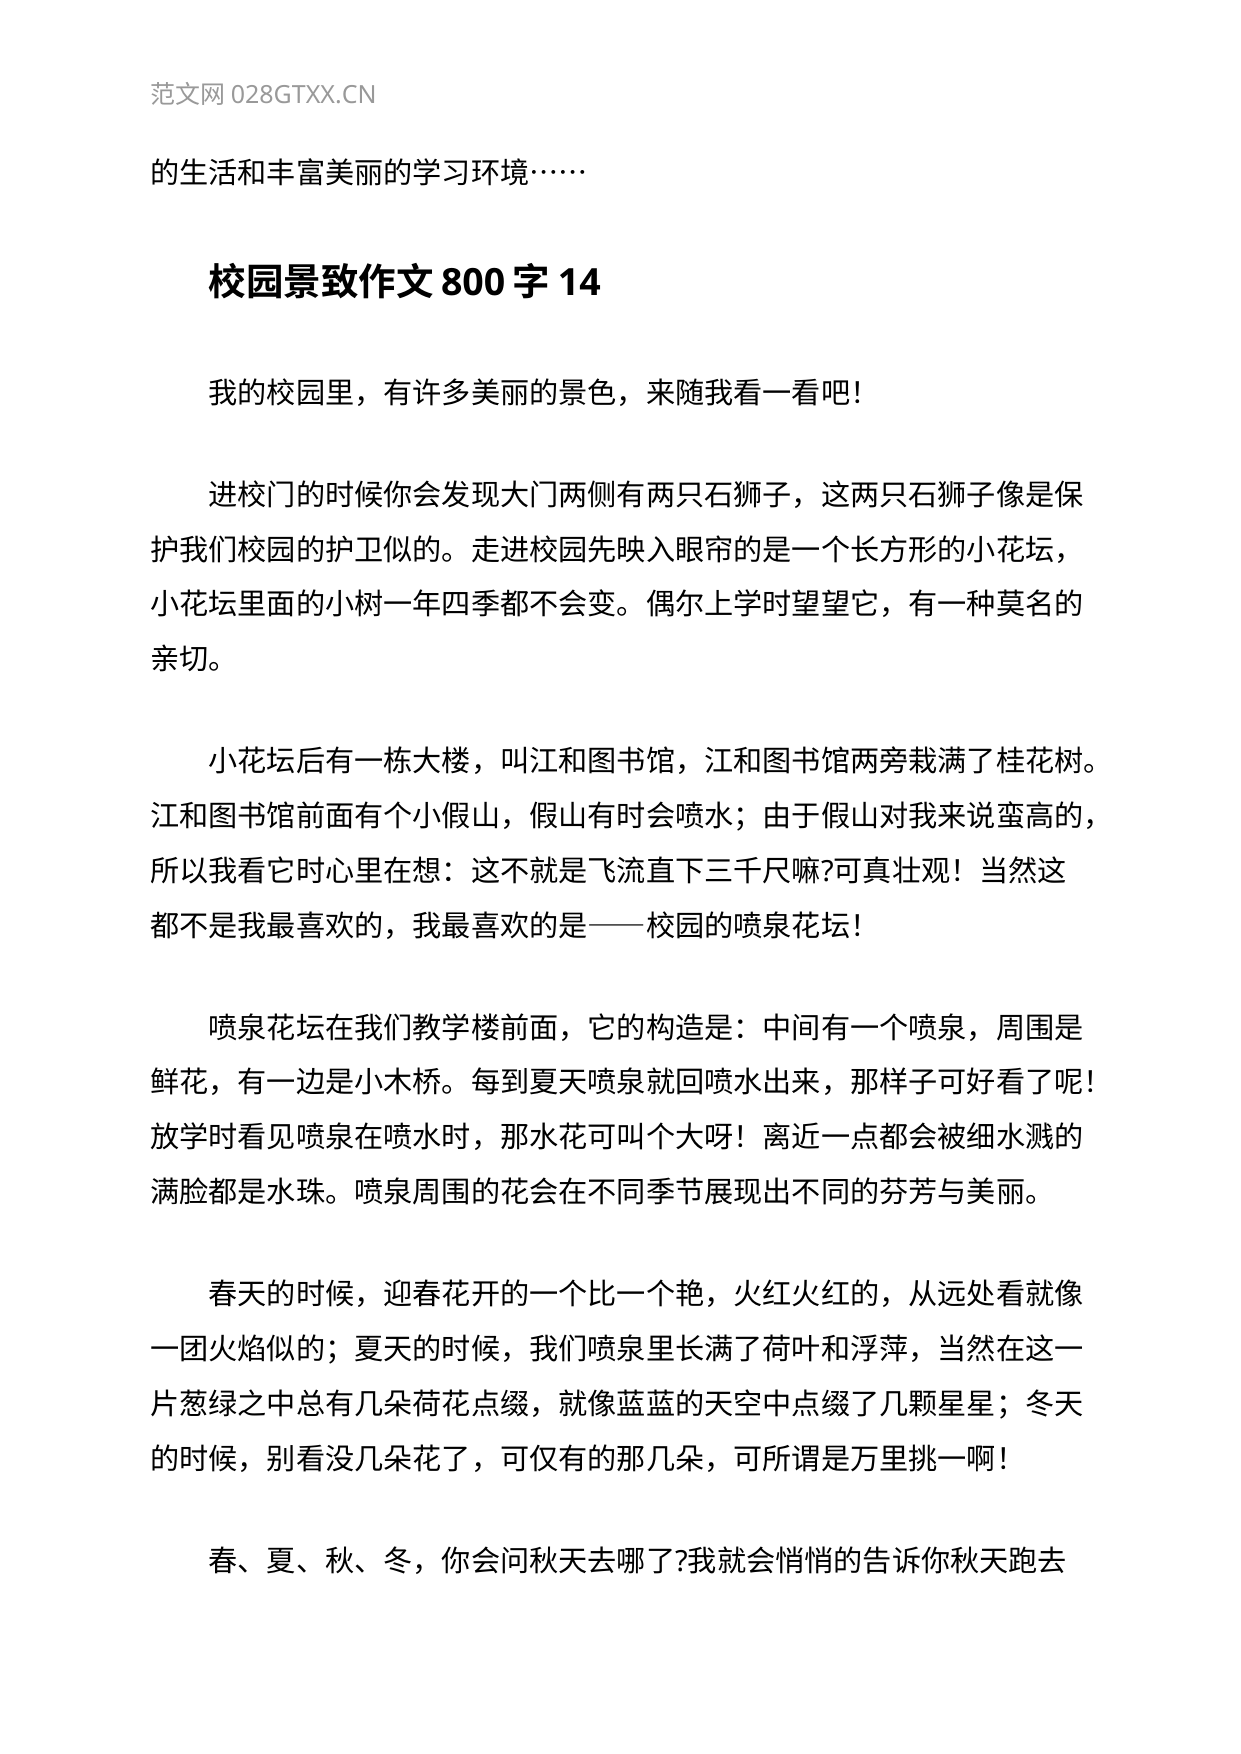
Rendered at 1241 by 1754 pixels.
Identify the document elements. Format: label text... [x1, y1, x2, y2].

text 进校门的时候你会发现大门两侧有两只石狮子，这两只石狮子像是保护我们校园的护卫似的。走进校园先映入眼帘的是一个长方形的小花坛，小花坛里面的小树一年四季都不会变。偶尔上学时望望它，有一种莫名的亲切。 [150, 471, 1090, 678]
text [150, 150, 1090, 192]
text 校园景致作文800字14 [150, 252, 1090, 306]
text 喷泉花坛在我们教学楼前面，它的构造是：中间有一个喷泉，周围是鲜花，有一边是小木桥。每到夏天喷泉就回喷水出来，那样子可好看了呢！放学时看见喷泉在喷水时，那水花可叫个大呀！离近一点都会被细水溅的满脸都是水珠。喷泉周围的花会在不同季节展现出不同的芬芳与美丽。 [150, 1004, 1090, 1211]
text 春天的时候，迎春花开的一个比一个艳，火红火红的，从远处看就像一团火焰似的；夏天的时候，我们喷泉里长满了荷叶和浮萍，当然在这一片葱绿之中总有几朵荷花点缀，就像蓝蓝的天空中点缀了几颗星星；冬天的时候，别看没几朵花了，可仅有的那几朵，可所谓是万里挑一啊！ [150, 1271, 1090, 1478]
text 我的校园里，有许多美丽的景色，来随我看一看吧！ [150, 369, 1090, 412]
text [150, 1537, 1090, 1579]
text 小花坛后有一栋大楼，叫江和图书馆，江和图书馆两旁栽满了桂花树。江和图书馆前面有个小假山，假山有时会喷水；由于假山对我来说蛮高的，所以我看它时心里在想：这不就是飞流直下三千尺嘛?可真壮观！当然这都不是我最喜欢的，我最喜欢的是——校园的喷泉花坛！ [150, 738, 1090, 945]
